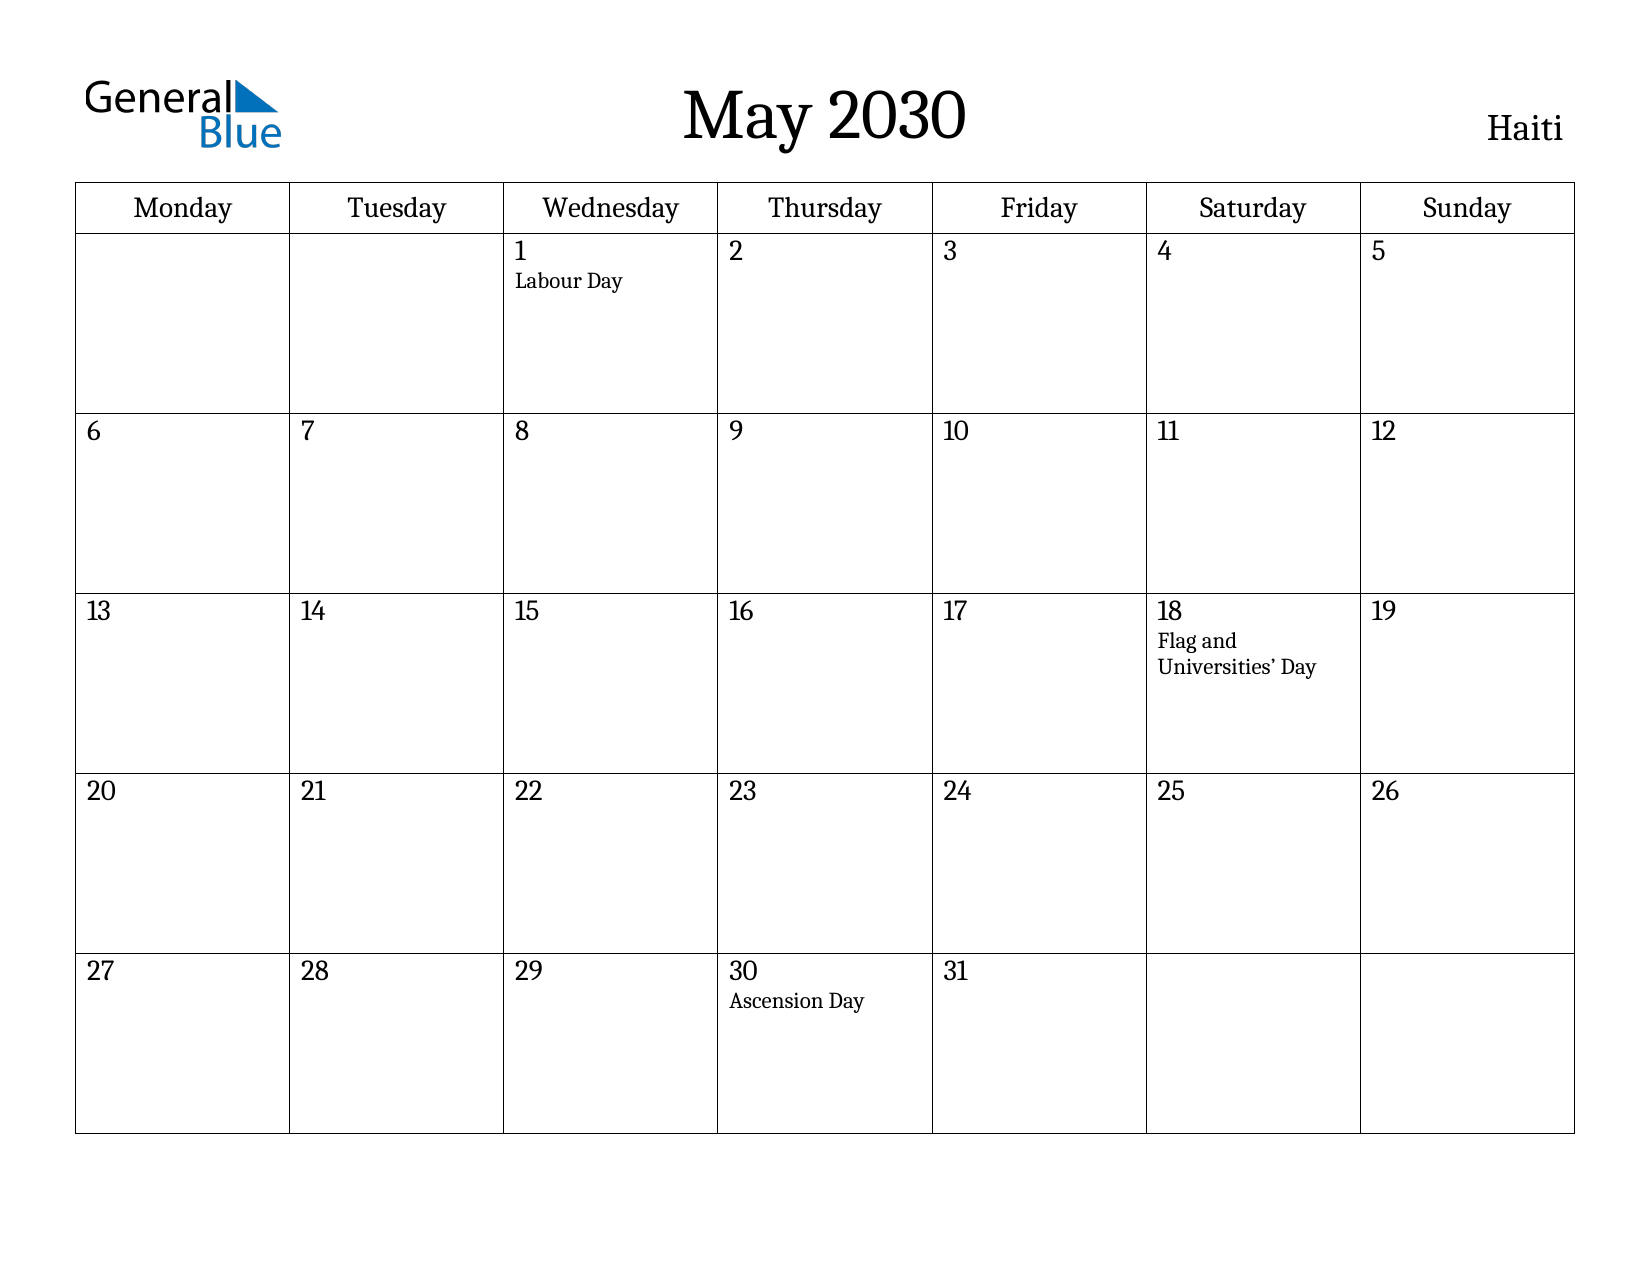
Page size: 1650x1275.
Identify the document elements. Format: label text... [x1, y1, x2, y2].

table_cell [504, 627, 717, 773]
table_cell [290, 234, 503, 267]
table_header [76, 75, 503, 182]
table_cell [1361, 808, 1574, 953]
table_cell 22 [504, 774, 717, 807]
table_cell [504, 808, 717, 953]
table_cell Friday [933, 183, 1146, 233]
table_cell Ascension Day [718, 988, 932, 1133]
table_cell Sunday [1361, 183, 1574, 233]
table_cell 31 [933, 954, 1146, 987]
table_cell 12 [1361, 414, 1574, 447]
table_cell 29 [504, 954, 717, 987]
table_cell [76, 448, 289, 593]
table_cell [290, 448, 503, 593]
table_cell [76, 808, 289, 953]
table_cell [1147, 808, 1360, 953]
table_cell [933, 988, 1146, 1133]
table_cell 19 [1361, 594, 1574, 627]
table_cell 26 [1361, 774, 1574, 807]
table_cell 25 [1147, 774, 1360, 807]
table_cell Labour Day [504, 267, 717, 413]
table_cell 10 [933, 414, 1146, 447]
table_cell [718, 627, 932, 773]
table_cell [1361, 267, 1574, 413]
table_cell [718, 808, 932, 953]
table_cell Flag and Universities’ Day [1147, 627, 1360, 773]
table_cell 21 [290, 774, 503, 807]
table_cell 17 [933, 594, 1146, 627]
table_cell [76, 267, 289, 413]
table_cell 9 [718, 414, 932, 447]
table_cell [1361, 988, 1574, 1133]
table_cell [290, 627, 503, 773]
table_cell Saturday [1147, 183, 1360, 233]
table_header May 2030 [504, 75, 1146, 182]
table_cell 18 [1147, 594, 1360, 627]
table_cell 3 [933, 234, 1146, 267]
table_cell Wednesday [504, 183, 717, 233]
table_cell 24 [933, 774, 1146, 807]
table_cell [933, 808, 1146, 953]
table_cell Monday [76, 183, 289, 233]
table_cell [718, 267, 932, 413]
table_cell 7 [290, 414, 503, 447]
table_cell Thursday [718, 183, 932, 233]
table_cell 4 [1147, 234, 1360, 267]
table_cell [1361, 954, 1574, 987]
table_cell [76, 988, 289, 1133]
table_cell 14 [290, 594, 503, 627]
table_cell 5 [1361, 234, 1574, 267]
table_cell 6 [76, 414, 289, 447]
table_cell [933, 627, 1146, 773]
table_cell [933, 267, 1146, 413]
table_cell 11 [1147, 414, 1360, 447]
table_cell [1147, 954, 1360, 987]
table_cell [1361, 627, 1574, 773]
table_cell [1147, 267, 1360, 413]
table_cell 1 [504, 234, 717, 267]
table_cell 30 [718, 954, 932, 987]
table_cell 2 [718, 234, 932, 267]
table_cell 16 [718, 594, 932, 627]
table_cell [504, 988, 717, 1133]
table_cell 20 [76, 774, 289, 807]
table_cell 23 [718, 774, 932, 807]
table_cell 28 [290, 954, 503, 987]
table_cell Tuesday [290, 183, 503, 233]
table_cell [290, 808, 503, 953]
table_cell 15 [504, 594, 717, 627]
table_cell [1361, 448, 1574, 593]
picture [86, 80, 281, 148]
table_cell 8 [504, 414, 717, 447]
table_cell [76, 234, 289, 267]
table_cell [718, 448, 932, 593]
table_cell [76, 627, 289, 773]
table_cell [290, 267, 503, 413]
table_cell 27 [76, 954, 289, 987]
table_cell [1147, 988, 1360, 1133]
table_cell [504, 448, 717, 593]
table_cell [933, 448, 1146, 593]
table_header Haiti [1146, 75, 1574, 182]
table_cell 13 [76, 594, 289, 627]
table_cell [290, 988, 503, 1133]
table_cell [1147, 448, 1360, 593]
